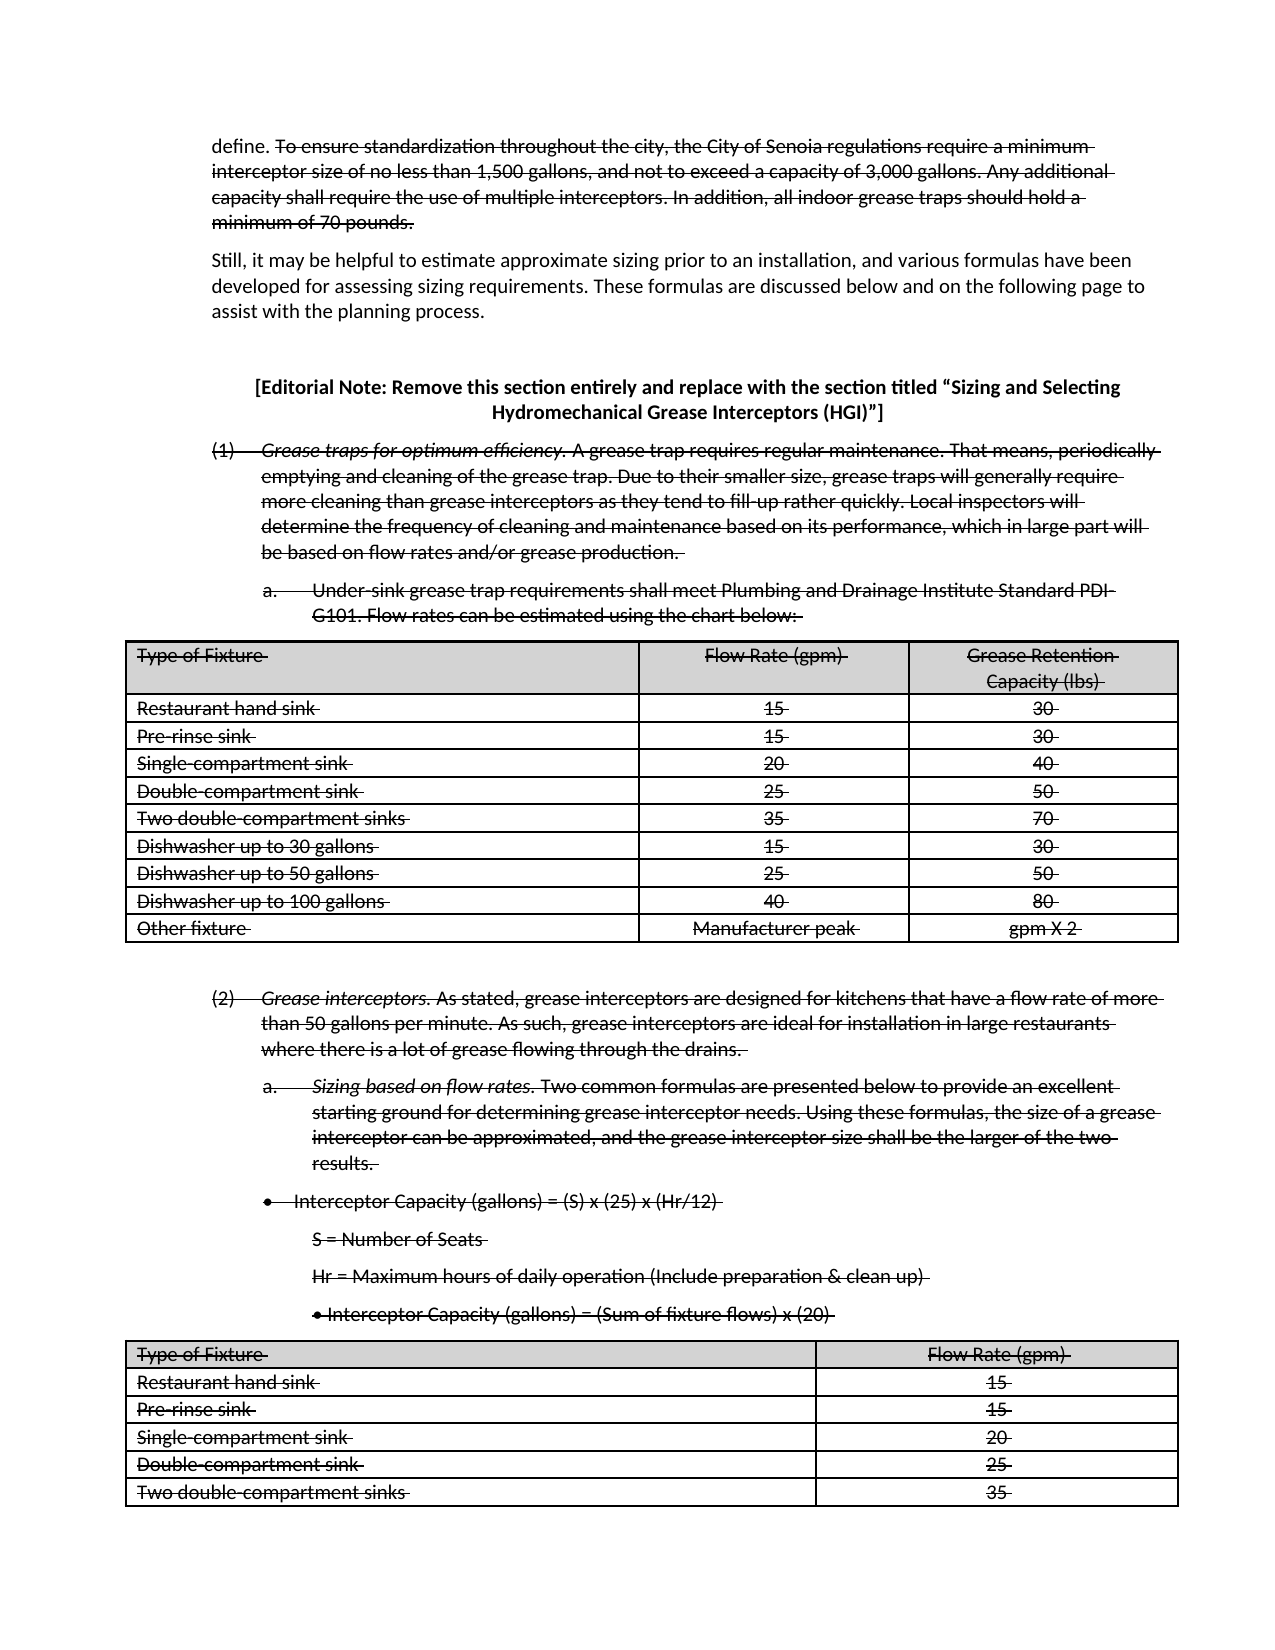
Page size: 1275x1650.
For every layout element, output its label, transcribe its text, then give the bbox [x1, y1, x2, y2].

table_cell 15 [640, 695, 908, 721]
list (2) Grease interceptors. As stated, grease interceptors are designed for kitchens that have a flow rate of more than 50 gallons per minute. As such, grease interceptors are ideal for installation in large restaurants where there is a lot of grease flowing through the drains. [211, 1000, 1164, 1061]
table_cell 25 [640, 778, 908, 803]
table_cell Double-compartment sink [127, 778, 638, 803]
table_cell 25 [640, 860, 908, 886]
table_cell Two double-compartment sinks [127, 805, 638, 831]
table_cell 80 [910, 888, 1177, 913]
table_cell 15 [640, 833, 908, 858]
table_cell Single-compartment sink [127, 1424, 815, 1449]
table_cell 50 [910, 860, 1177, 886]
table_cell Restaurant hand sink [127, 1369, 815, 1394]
table_cell 30 [910, 833, 1177, 858]
text Hr = Maximum hours of daily operation (Include preparation & clean up) [312, 1264, 1164, 1289]
table_cell 20 [640, 750, 908, 776]
table_cell 40 [640, 888, 908, 913]
table_cell 20 [817, 1424, 1177, 1449]
table_cell Dishwasher up to 100 gallons [127, 888, 638, 913]
table_cell gpm X 2 [910, 915, 1177, 941]
list a. Sizing based on flow rates. Two common formulas are presented below to provide an excellent starting ground for determining grease interceptor needs. Using these formulas, the size of a grease interceptor can be approximated, and the grease interceptor size shall be the larger of the two results. [262, 1074, 1164, 1175]
table_cell 15 [817, 1369, 1177, 1394]
table_cell 35 [817, 1479, 1177, 1504]
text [211, 133, 1164, 235]
table_cell Other fixture [127, 915, 638, 941]
table_cell Double-compartment sink [127, 1452, 815, 1477]
table_cell Manufacturer peak [640, 915, 908, 941]
table_cell 15 [640, 723, 908, 748]
table_cell Pre-rinse sink [127, 723, 638, 748]
table_cell 50 [910, 778, 1177, 803]
table_cell 35 [640, 805, 908, 831]
table_cell 40 [910, 750, 1177, 776]
table_cell Restaurant hand sink [127, 695, 638, 721]
text S = Number of Seats [312, 1226, 1164, 1251]
text • Interceptor Capacity (gallons) = (S) x (25) x (Hr/12) [262, 1188, 1164, 1213]
table_header Type of Fixture [127, 643, 638, 693]
table_cell Dishwasher up to 50 gallons [127, 860, 638, 886]
table_cell Dishwasher up to 30 gallons [127, 833, 638, 858]
table_cell 70 [910, 805, 1177, 831]
table_cell 30 [910, 695, 1177, 721]
text • Interceptor Capacity (gallons) = (Sum of fixture flows) x (20) [312, 1302, 1164, 1327]
table_cell Two double-compartment sinks [127, 1479, 815, 1504]
table_cell 15 [817, 1397, 1177, 1422]
text Still, it may be helpful to estimate approximate sizing prior to an installation, and various formulas have been developed for assessing sizing requirements. These formulas are discussed below and on the following page to assist with the planning process. [211, 247, 1164, 324]
text [Editorial Note: Remove this section entirely and replace with the section titled “Sizing and Selecting Hydromechanical Grease Interceptors (HGI)”] [211, 374, 1164, 425]
table_cell Pre-rinse sink [127, 1397, 815, 1422]
list a. Under-sink grease trap requirements shall meet Plumbing and Drainage Institute Standard PDI-G101. Flow rates can be estimated using the chart below: [262, 577, 1164, 628]
table_cell 25 [817, 1452, 1177, 1477]
table_header Type of Fixture [127, 1342, 815, 1367]
table_cell 30 [910, 723, 1177, 748]
table_header Grease Retention Capacity (lbs) [910, 643, 1177, 693]
table_header Flow Rate (gpm) [640, 643, 908, 693]
list (1) Grease traps for optimum efficiency. A grease trap requires regular maintenance. That means, periodically emptying and cleaning of the grease trap. Due to their smaller size, grease traps will generally require more cleaning than grease interceptors as they tend to fill-up rather quickly. Local inspectors will determine the frequency of cleaning and maintenance based on its performance, which in large part will be based on flow rates and/or grease production. [211, 437, 1164, 564]
table_header Flow Rate (gpm) [817, 1342, 1177, 1367]
table_cell Single-compartment sink [127, 750, 638, 776]
